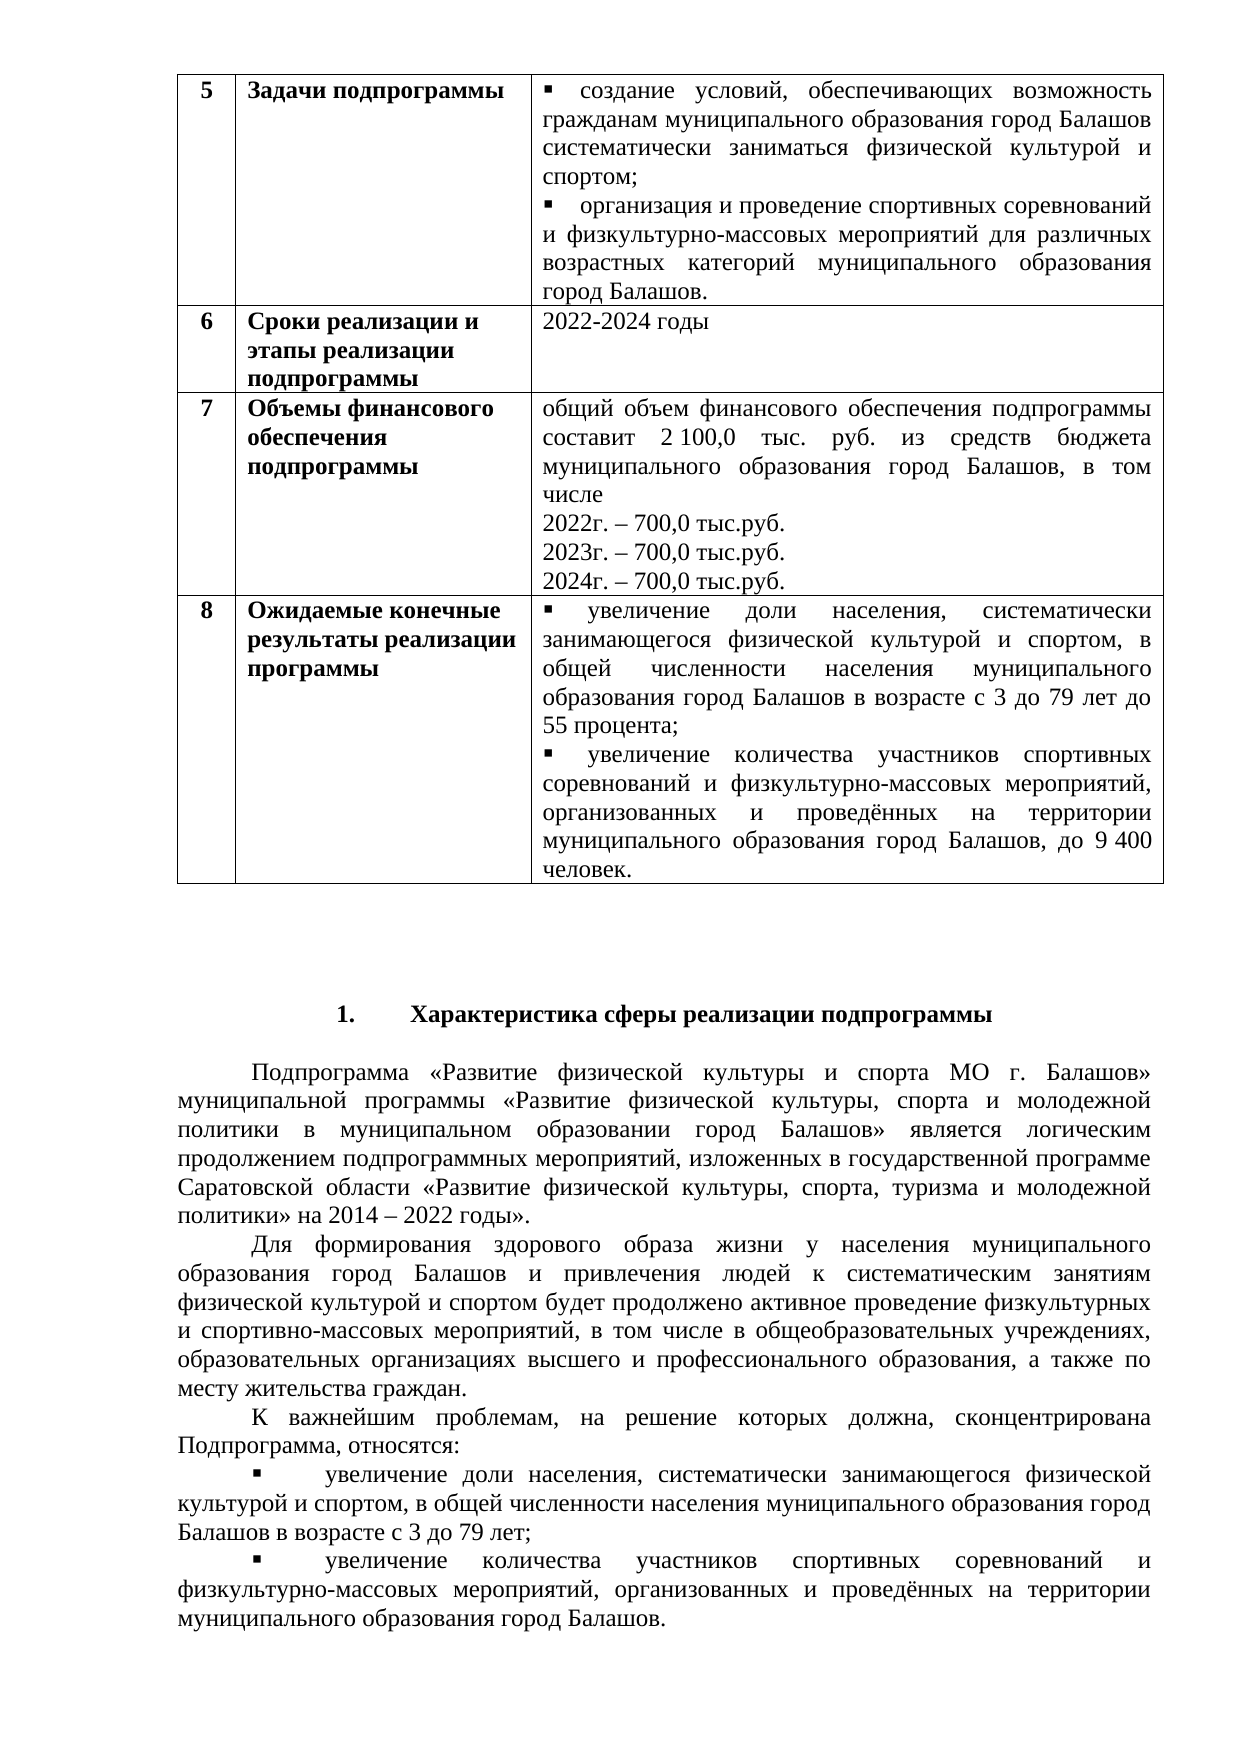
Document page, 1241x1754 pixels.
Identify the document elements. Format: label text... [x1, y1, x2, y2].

table_cell Задачи подпрограммы [236, 75, 531, 305]
text К важнейшим проблемам, на решение которых должна, сконцентрирована Подпрограмма, относятся: [177, 1402, 1152, 1459]
table_cell общий объем финансового обеспечения подпрограммы составит 2 100,0 тыс. руб. из средств бюджета муниципального образования город Балашов, в том числе 2022г. – 700,0 тыс.руб. 2023г. – 700,0 тыс.руб. 2024г. – 700,0 тыс.руб. [532, 393, 1163, 594]
text Подпрограмма «Развитие физической культуры и спорта МО г. Балашов» муниципальной программы «Развитие физической культуры, спорта и молодежной политики в муниципальном образовании город Балашов» является логическим продолжением подпрограммных мероприятий, изложенных в государственной программе Саратовской области «Развитие физической культуры, спорта, туризма и молодежной политики» на 2014 – 2022 годы». [177, 1057, 1152, 1229]
list увеличение доли населения, систематически занимающегося физической культурой и спортом, в общей численности населения муниципального образования город Балашов в возрасте с 3 до 79 лет; [177, 1459, 1152, 1545]
table_cell 7 [178, 393, 235, 594]
table_cell 2022-2024 годы [532, 306, 1163, 392]
table_cell 6 [178, 306, 235, 392]
table_cell Сроки реализации и этапы реализации подпрограммы [236, 306, 531, 392]
table_cell 8 [178, 596, 235, 883]
table_cell создание условий, обеспечивающих возможность гражданам муниципального образования город Балашов систематически заниматься физической культурой и спортом; организация и проведение спортивных соревнований и физкультурно-массовых мероприятий для различных возрастных категорий муниципального образования город Балашов. [532, 75, 1163, 305]
list увеличение количества участников спортивных соревнований и физкультурно-массовых мероприятий, организованных и проведённых на территории муниципального образования город Балашов. [177, 1545, 1152, 1632]
table_cell 5 [178, 75, 235, 305]
list Характеристика сферы реализации подпрограммы [177, 999, 1152, 1028]
text Для формирования здорового образа жизни у населения муниципального образования город Балашов и привлечения людей к систематическим занятиям физической культурой и спортом будет продолжено активное проведение физкультурных и спортивно-массовых мероприятий, в том числе в общеобразовательных учреждениях, образовательных организациях высшего и профессионального образования, а также по месту жительства граждан. [177, 1229, 1152, 1402]
table_cell Объемы финансового обеспечения подпрограммы [236, 393, 531, 594]
table_cell Ожидаемые конечные результаты реализации программы [236, 596, 531, 883]
table_cell увеличение доли населения, систематически занимающегося физической культурой и спортом, в общей численности населения муниципального образования город Балашов в возрасте с 3 до 79 лет до 55 процента; увеличение количества участников спортивных соревнований и физкультурно-массовых мероприятий, организованных и проведённых на территории муниципального образования город Балашов, до 9 400 человек. [532, 596, 1163, 883]
